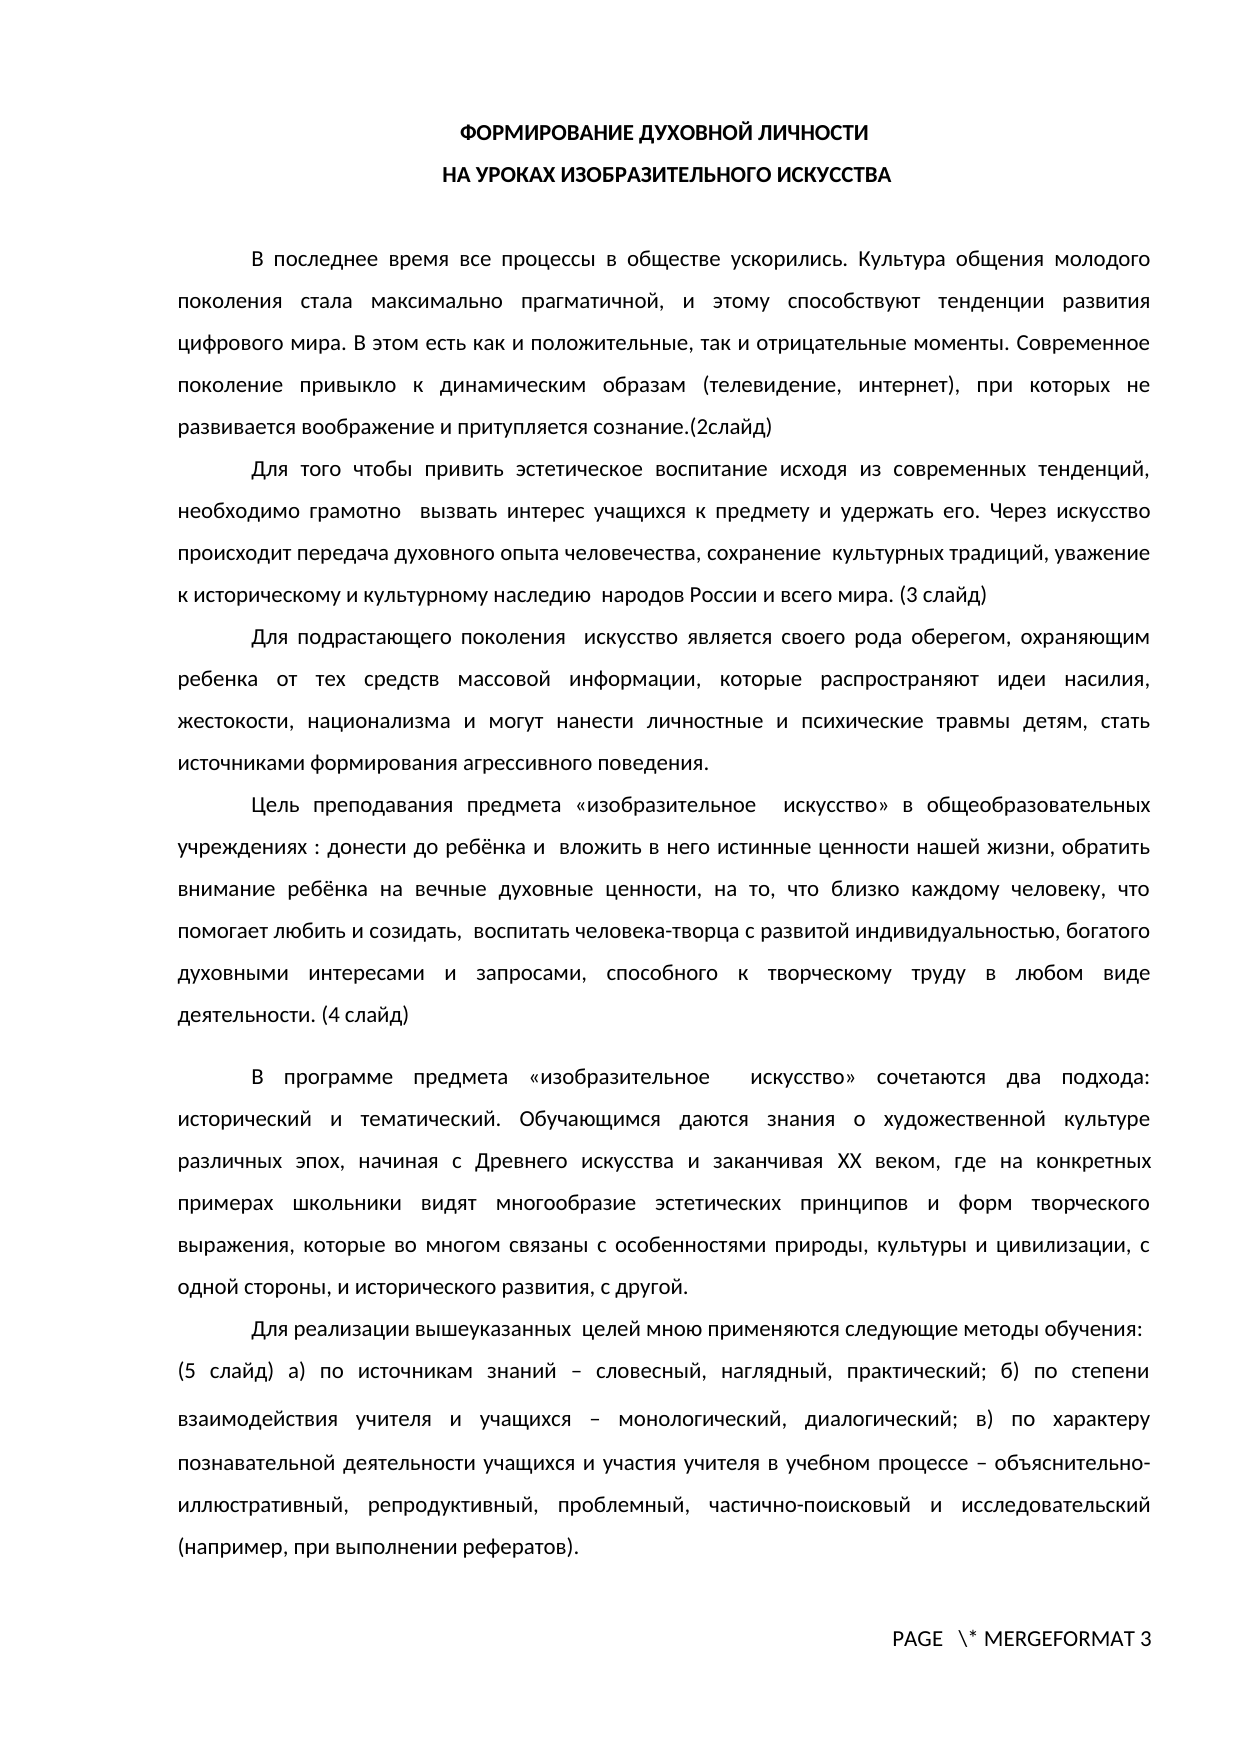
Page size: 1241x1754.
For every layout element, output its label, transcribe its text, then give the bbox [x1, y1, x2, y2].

text Для того чтобы привить эстетическое воспитание исходя из современных тенденций, необходимо грамотно вызвать интерес учащихся к предмету и удержать его. Через искусство происходит передача духовного опыта человечества, сохранение культурных традиций, уважение к историческому и культурному наследию народов России и всего мира. (3 слайд) [177, 454, 1152, 608]
text ФОРМИРОВАНИЕ ДУХОВНОЙ ЛИЧНОСТИ НА УРОКАХ ИЗОБРАЗИТЕЛЬНОГО ИСКУССТВА [177, 118, 1152, 188]
text (5 слайд) а) по источникам знаний – словесный, наглядный, практический; б) по степени взаимодействия учителя и учащихся – монологический, диалогический; в) по характеру познавательной деятельности учащихся и участия учителя в учебном процессе – объяснительно-иллюстративный, репродуктивный, проблемный, частично-поисковый и исследовательский (например, при выполнении рефератов). [177, 1356, 1152, 1560]
text Для подрастающего поколения искусство является своего рода оберегом, охраняющим ребенка от тех средств массовой информации, которые распространяют идеи насилия, жестокости, национализма и могут нанести личностные и психические травмы детям, стать источниками формирования агрессивного поведения. [177, 622, 1152, 776]
text Цель преподавания предмета «изобразительное искусство» в общеобразовательных учреждениях : донести до ребёнка и вложить в него истинные ценности нашей жизни, обратить внимание ребёнка на вечные духовные ценности, на то, что близко каждому человеку, что помогает любить и созидать, воспитать человека-творца с развитой индивидуальностью, богатого духовными интересами и запросами, способного к творческому труду в любом виде деятельности. (4 слайд) [177, 790, 1152, 1028]
text В последнее время все процессы в обществе ускорились. Культура общения молодого поколения стала максимально прагматичной, и этому способствуют тенденции развития цифрового мира. В этом есть как и положительные, так и отрицательные моменты. Современное поколение привыкло к динамическим образам (телевидение, интернет), при которых не развивается воображение и притупляется сознание.(2слайд) [177, 244, 1152, 440]
text Для реализации вышеуказанных целей мною применяются следующие методы обучения: [177, 1314, 1152, 1342]
text В программе предмета «изобразительное искусство» сочетаются два подхода: исторический и тематический. Обучающимся даются знания о художественной культуре различных эпох, начиная с Древнего искусства и заканчивая XX веком, где на конкретных примерах школьники видят многообразие эстетических принципов и форм творческого выражения, которые во многом связаны с особенностями природы, культуры и цивилизации, с одной стороны, и исторического развития, с другой. [177, 1062, 1152, 1300]
